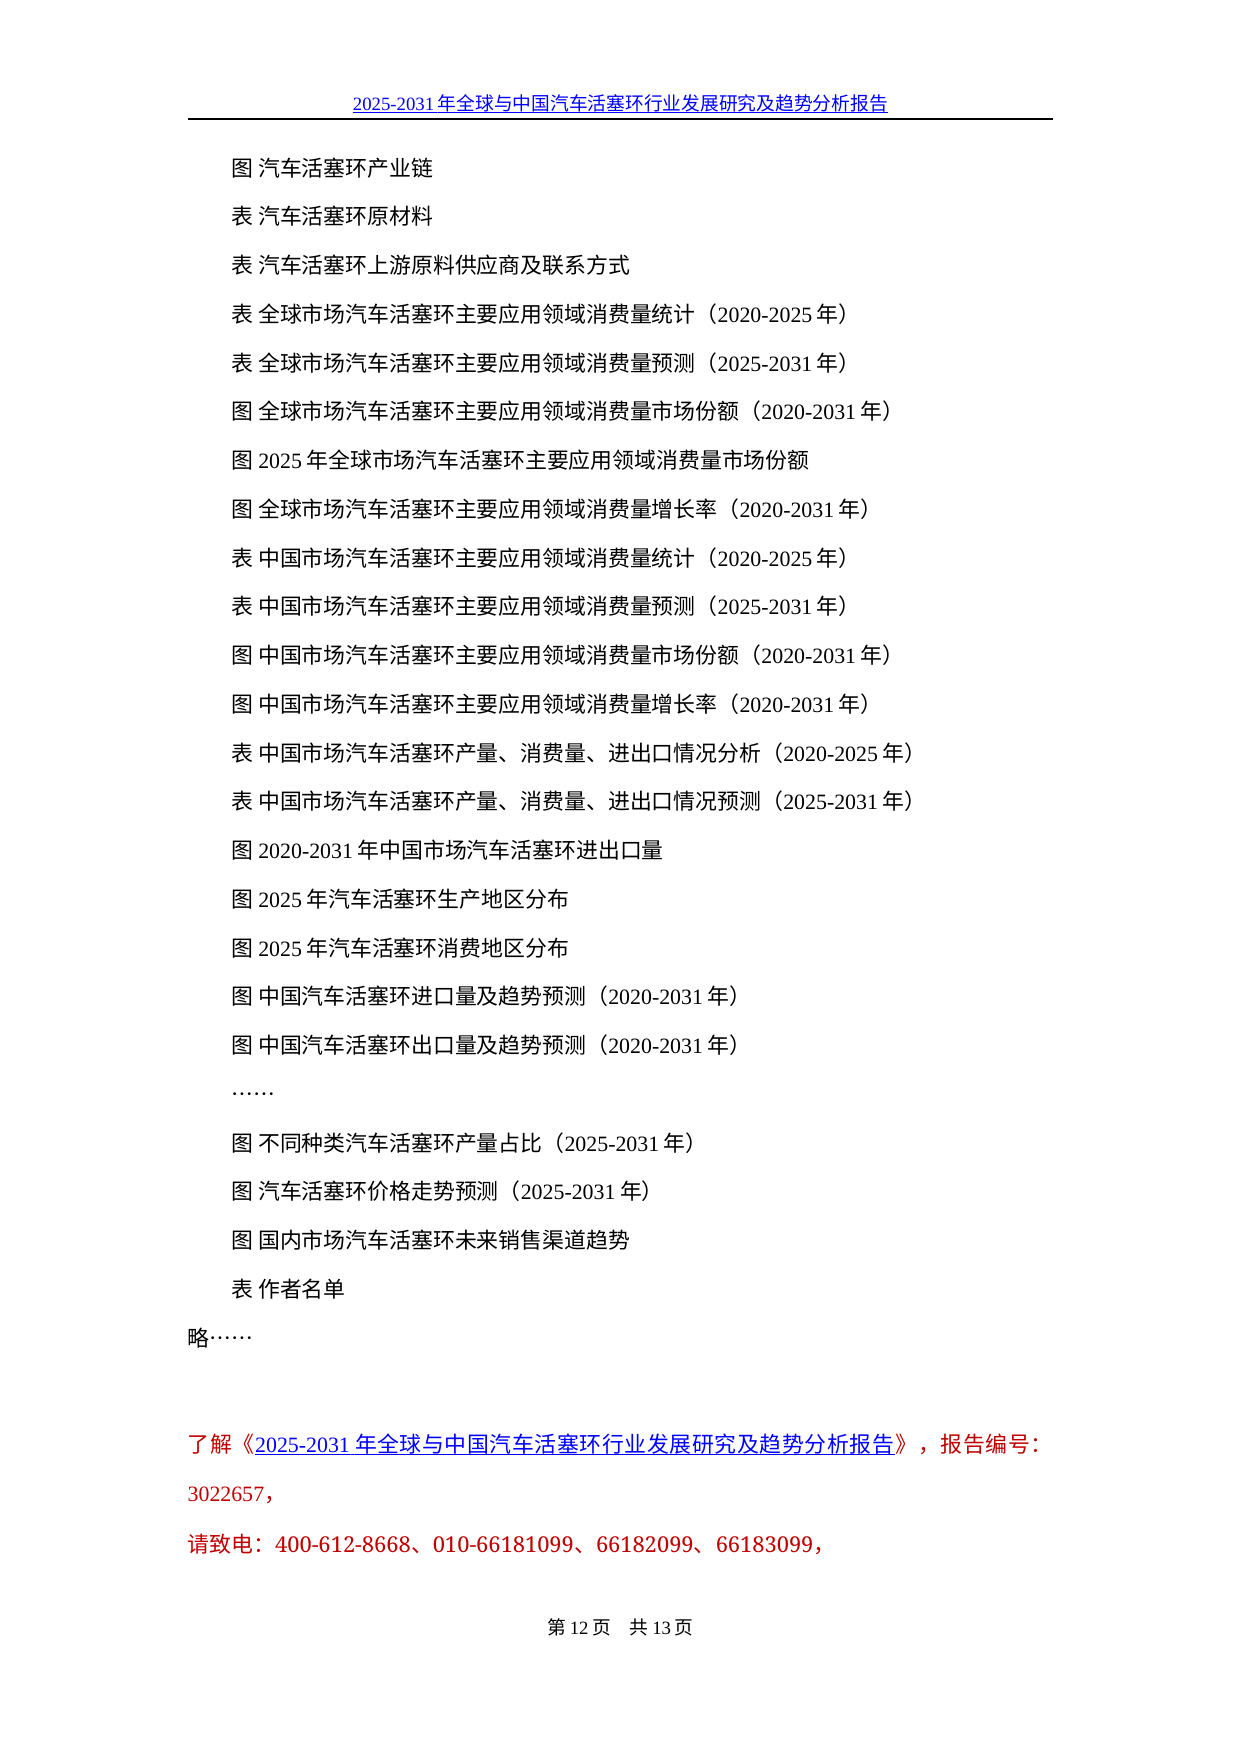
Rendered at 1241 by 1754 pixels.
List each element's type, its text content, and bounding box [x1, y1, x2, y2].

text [187, 150, 1053, 1353]
text 了解《2025-2031年全球与中国汽车活塞环行业发展研究及趋势分析报告》，报告编号：3022657， [187, 1427, 1053, 1508]
text 请致电：400-612-8668、010-66181099、66182099、66183099， [187, 1527, 1053, 1559]
